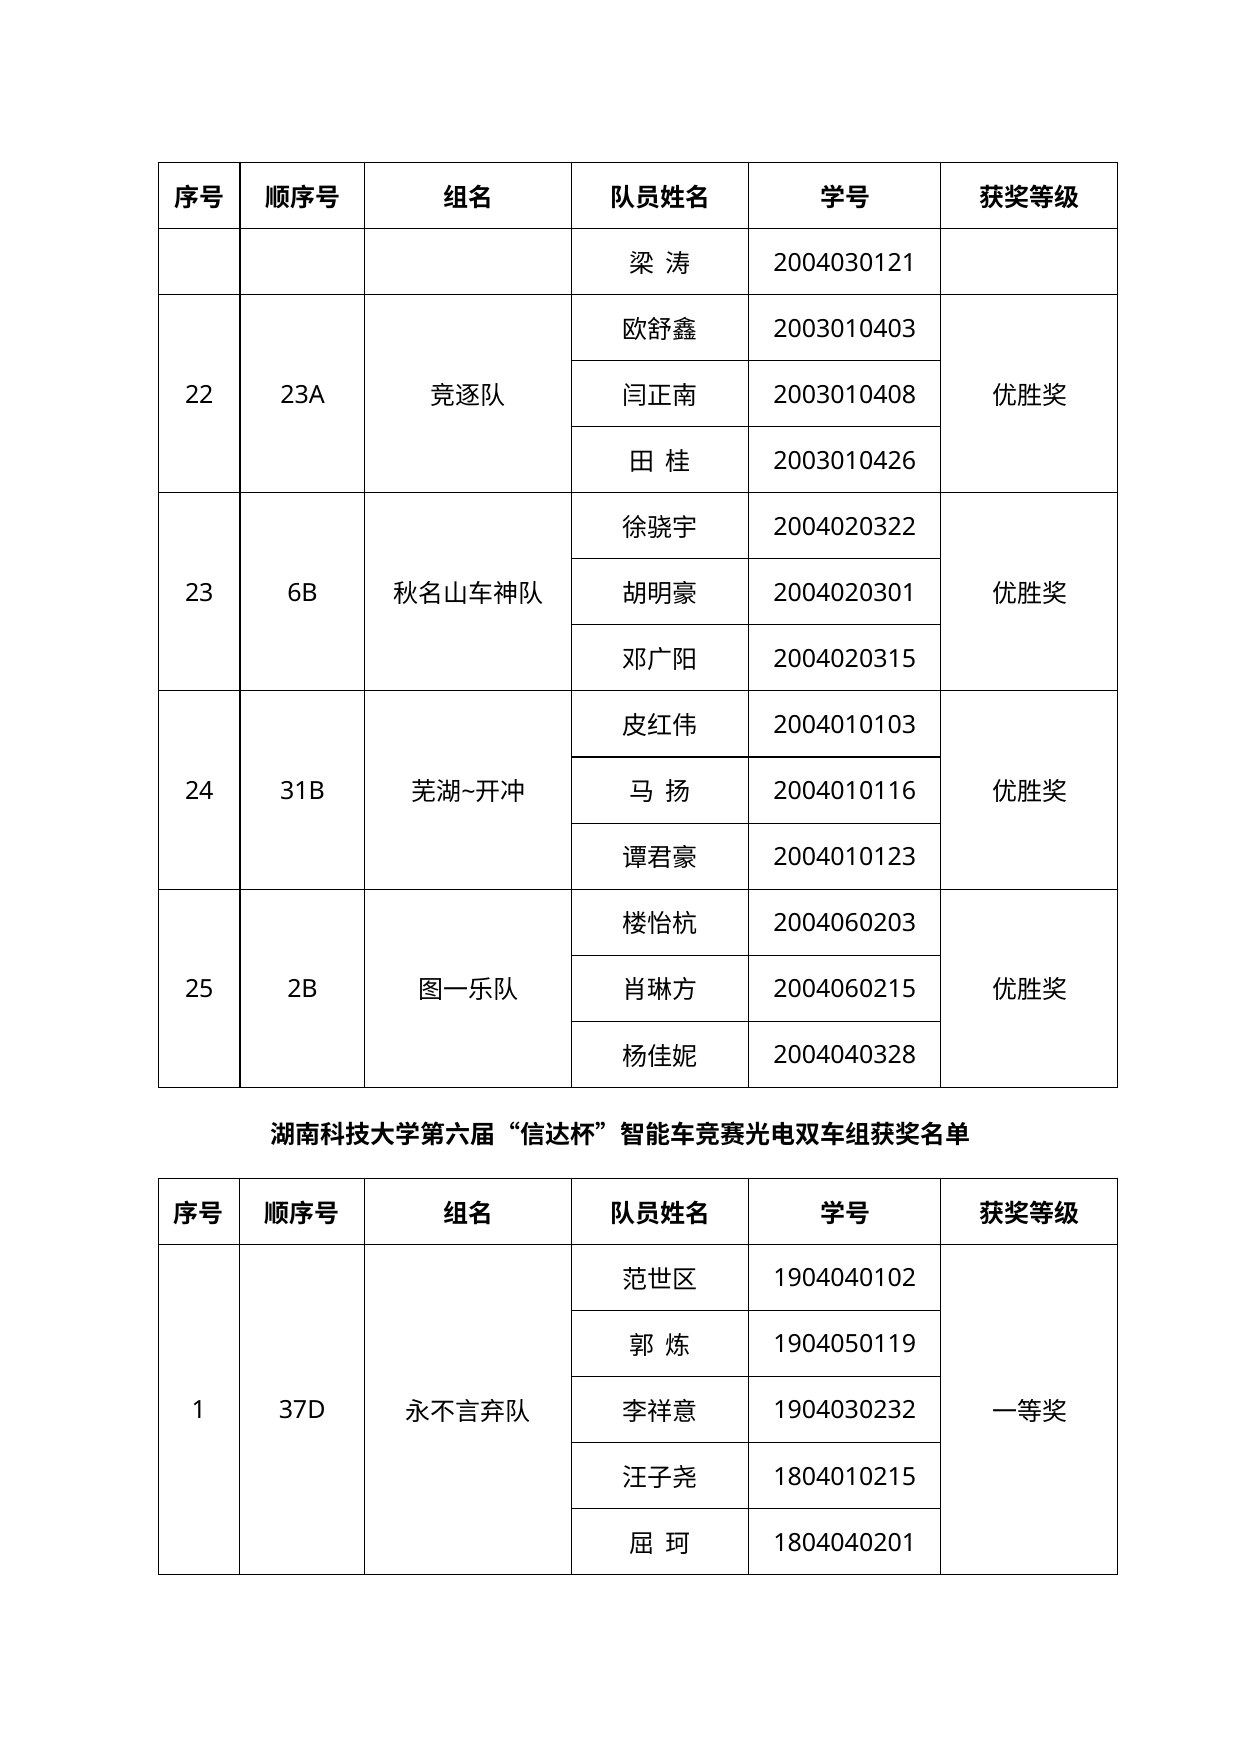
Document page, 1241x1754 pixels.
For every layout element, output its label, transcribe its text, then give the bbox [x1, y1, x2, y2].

table_cell 2004010116 [749, 758, 940, 822]
table_cell 25 [159, 890, 239, 1087]
table_header 序号 [159, 163, 239, 228]
table_cell 2004010123 [749, 824, 940, 888]
table_cell 秋名山车神队 [365, 493, 571, 690]
table_cell 2004060203 [749, 890, 940, 954]
table_header 获奖等级 [941, 1179, 1117, 1244]
table_cell 马 扬 [572, 758, 748, 822]
table_cell 郭 炼 [572, 1311, 748, 1376]
table_cell 1904030232 [749, 1377, 940, 1442]
table_cell 1904050119 [749, 1311, 940, 1376]
table_cell 李祥意 [572, 1377, 748, 1442]
table_cell 优胜奖 [941, 691, 1117, 888]
table_cell 杨佳妮 [572, 1022, 748, 1087]
table_cell 一等奖 [941, 1245, 1117, 1574]
table_cell 1904040102 [749, 1245, 940, 1310]
table_cell 胡明豪 [572, 559, 748, 624]
table_cell 2004060215 [749, 956, 940, 1021]
table_cell 永不言弃队 [365, 1245, 571, 1574]
table_header 队员姓名 [572, 1179, 748, 1244]
table_cell 2004040328 [749, 1022, 940, 1087]
table_cell 欧舒鑫 [572, 295, 748, 360]
table_cell 2003010403 [749, 295, 940, 360]
table_cell 田 桂 [572, 427, 748, 492]
table_cell 屈 珂 [572, 1509, 748, 1574]
table_cell 谭君豪 [572, 824, 748, 888]
table_cell 优胜奖 [941, 493, 1117, 690]
table_cell 1804010215 [749, 1443, 940, 1508]
table_header 获奖等级 [941, 163, 1117, 228]
table_cell 2004010103 [749, 691, 940, 756]
table_header 顺序号 [241, 163, 364, 228]
table_cell 徐骁宇 [572, 493, 748, 558]
table_cell 37D [240, 1245, 364, 1574]
table_header 组名 [365, 1179, 571, 1244]
table_cell 汪子尧 [572, 1443, 748, 1508]
table_header 队员姓名 [572, 163, 748, 228]
text 湖南科技大学第六届“信达杯”智能车竞赛光电双车组获奖名单 [187, 1100, 1053, 1165]
table_header 序号 [159, 1179, 239, 1244]
table_cell 邓广阳 [572, 625, 748, 690]
table_header 顺序号 [240, 1179, 364, 1244]
table_cell 优胜奖 [941, 295, 1117, 492]
table_cell 23A [241, 295, 364, 492]
table_cell 31B [241, 691, 364, 888]
table_header 学号 [749, 163, 940, 228]
table_cell 22 [159, 295, 239, 492]
table_cell 23 [159, 493, 239, 690]
table_cell 2004020315 [749, 625, 940, 690]
table_cell 1 [159, 1245, 239, 1574]
table_cell 2004030121 [749, 229, 940, 294]
table_cell 图一乐队 [365, 890, 571, 1087]
table_cell 闫正南 [572, 361, 748, 426]
table_cell 2003010426 [749, 427, 940, 492]
table_header 学号 [749, 1179, 940, 1244]
table_cell 楼怡杭 [572, 890, 748, 954]
table_cell 2003010408 [749, 361, 940, 426]
table_cell 肖琳方 [572, 956, 748, 1021]
table_cell 皮红伟 [572, 691, 748, 756]
table_cell 竞逐队 [365, 295, 571, 492]
table_cell 优胜奖 [941, 890, 1117, 1087]
table_cell 梁 涛 [572, 229, 748, 294]
table_cell 24 [159, 691, 239, 888]
table_cell 范世区 [572, 1245, 748, 1310]
table_cell 2004020301 [749, 559, 940, 624]
table_cell 2B [241, 890, 364, 1087]
table_cell 2004020322 [749, 493, 940, 558]
table_cell 芜湖~开冲 [365, 691, 571, 888]
table_cell 1804040201 [749, 1509, 940, 1574]
table_header 组名 [365, 163, 571, 228]
table_cell 6B [241, 493, 364, 690]
